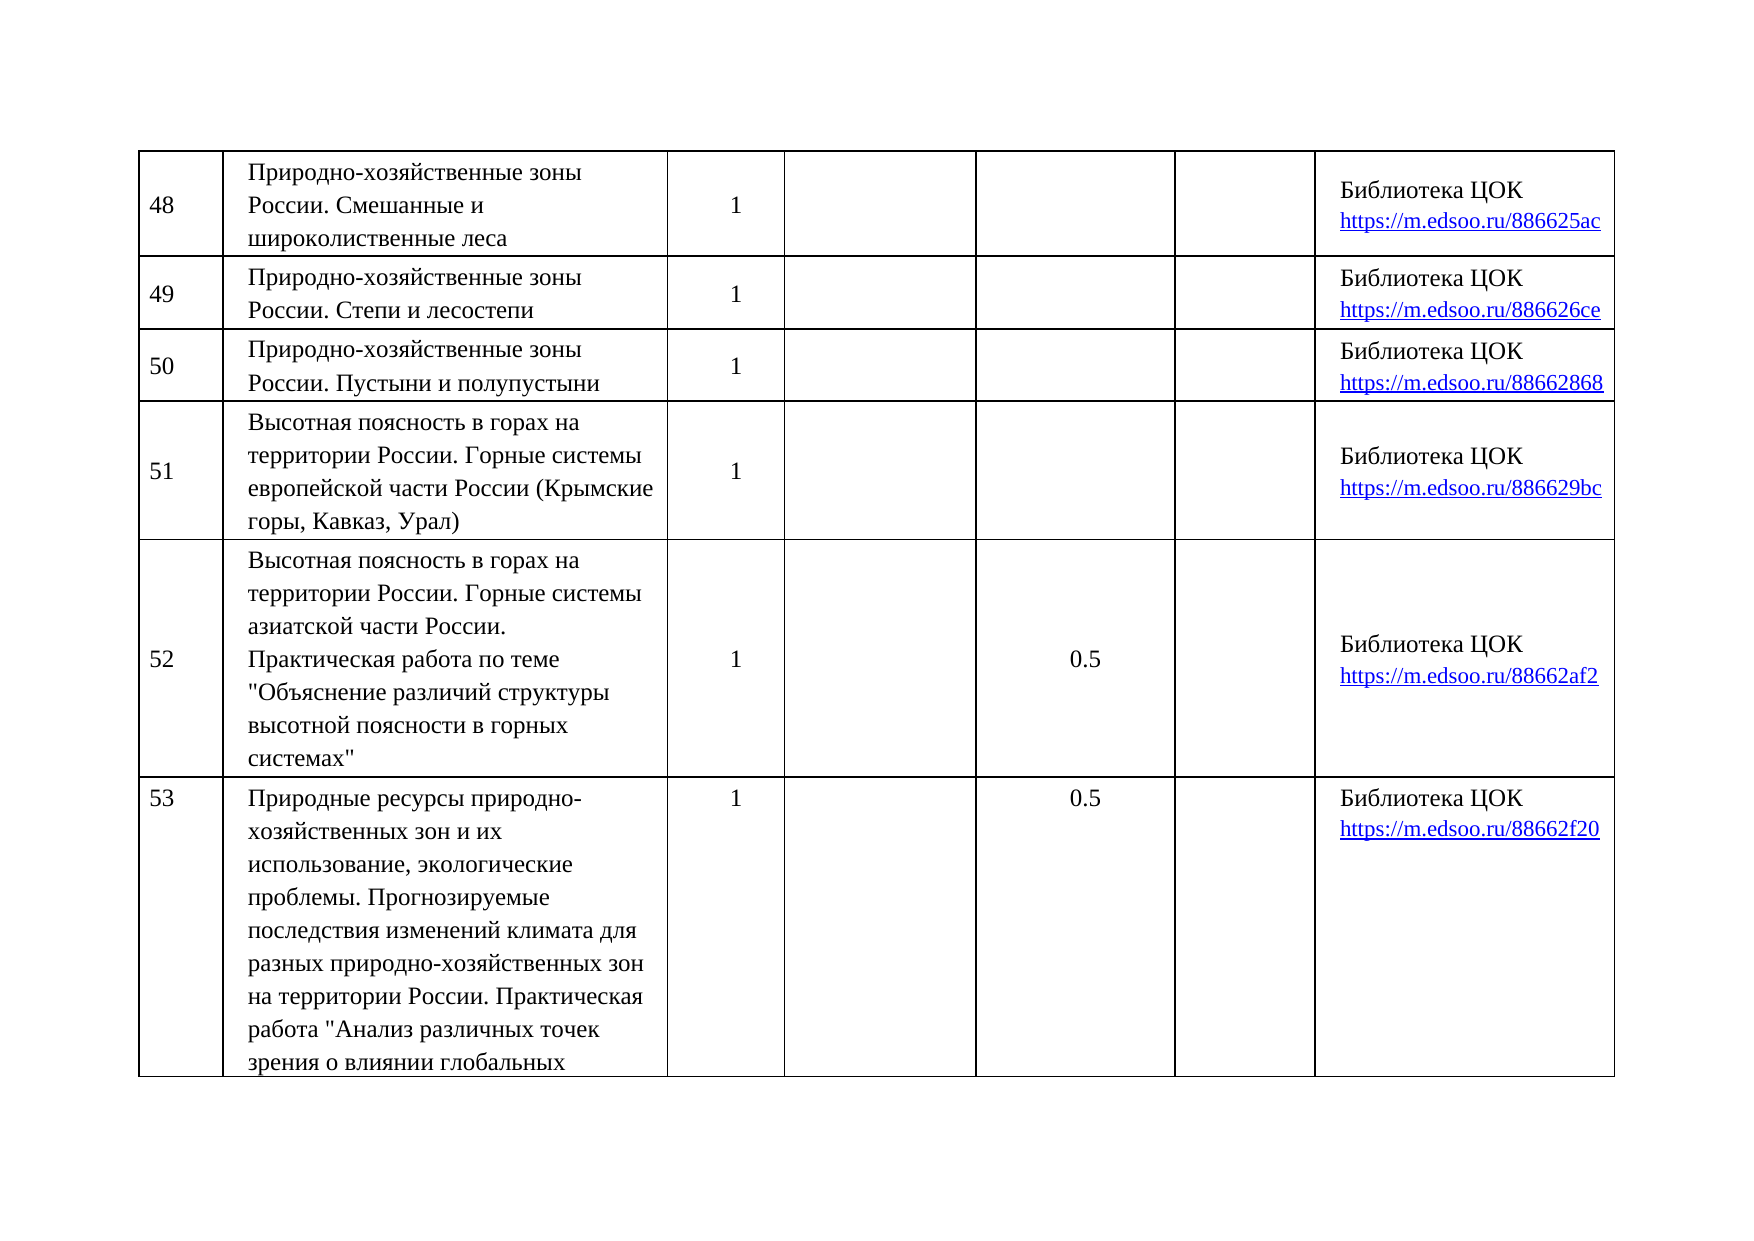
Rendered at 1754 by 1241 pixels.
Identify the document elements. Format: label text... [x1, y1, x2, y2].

table_cell [977, 152, 1174, 255]
table_cell [977, 402, 1174, 539]
table_cell [1176, 330, 1314, 400]
table_cell [785, 402, 975, 539]
table_cell [785, 152, 975, 255]
table_cell Библиотека ЦОК https://m.edsoo.ru/886626ce [1316, 257, 1614, 328]
table_cell [1176, 540, 1314, 776]
table_cell 51 [140, 402, 222, 539]
table_cell 1 [668, 330, 784, 400]
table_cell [1316, 778, 1614, 1076]
table_cell 1 [668, 152, 784, 255]
table_cell 0.5 [977, 540, 1174, 776]
table_cell Природно-хозяйственные зоны России. Пустыни и полупустыни [224, 330, 667, 400]
table_cell 49 [140, 257, 222, 328]
table_cell Природно-хозяйственные зоны России. Смешанные и широколиственные леса [224, 152, 667, 255]
table_cell [977, 330, 1174, 400]
table_cell Библиотека ЦОК https://m.edsoo.ru/88662af2 [1316, 540, 1614, 776]
table_cell Библиотека ЦОК https://m.edsoo.ru/886625ac [1316, 152, 1614, 255]
table_cell Высотная поясность в горах на территории России. Горные системы европейской части России (Крымские горы, Кавказ, Урал) [224, 402, 667, 539]
table_cell 53 [140, 778, 222, 1076]
table_cell 48 [140, 152, 222, 255]
table_cell 1 [668, 402, 784, 539]
table_cell Библиотека ЦОК https://m.edsoo.ru/886629bc [1316, 402, 1614, 539]
table_cell 52 [140, 540, 222, 776]
table_cell Высотная поясность в горах на территории России. Горные системы азиатской части России. Практическая работа по теме "Объяснение различий структуры высотной поясности в горных системах" [224, 540, 667, 776]
table_cell 1 [668, 257, 784, 328]
table_cell Библиотека ЦОК https://m.edsoo.ru/88662868 [1316, 330, 1614, 400]
table_cell [1176, 402, 1314, 539]
table_cell 0.5 [977, 778, 1174, 1076]
table_cell Природно-хозяйственные зоны России. Степи и лесостепи [224, 257, 667, 328]
table_cell [785, 778, 975, 1076]
table_cell [977, 257, 1174, 328]
table_cell 1 [668, 778, 784, 1076]
table_cell 1 [668, 540, 784, 776]
table_cell [785, 330, 975, 400]
table_cell [785, 540, 975, 776]
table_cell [224, 778, 667, 1076]
table_cell [785, 257, 975, 328]
table_cell [1176, 778, 1314, 1076]
table_cell [1176, 257, 1314, 328]
table_cell [1176, 152, 1314, 255]
table_cell 50 [140, 330, 222, 400]
